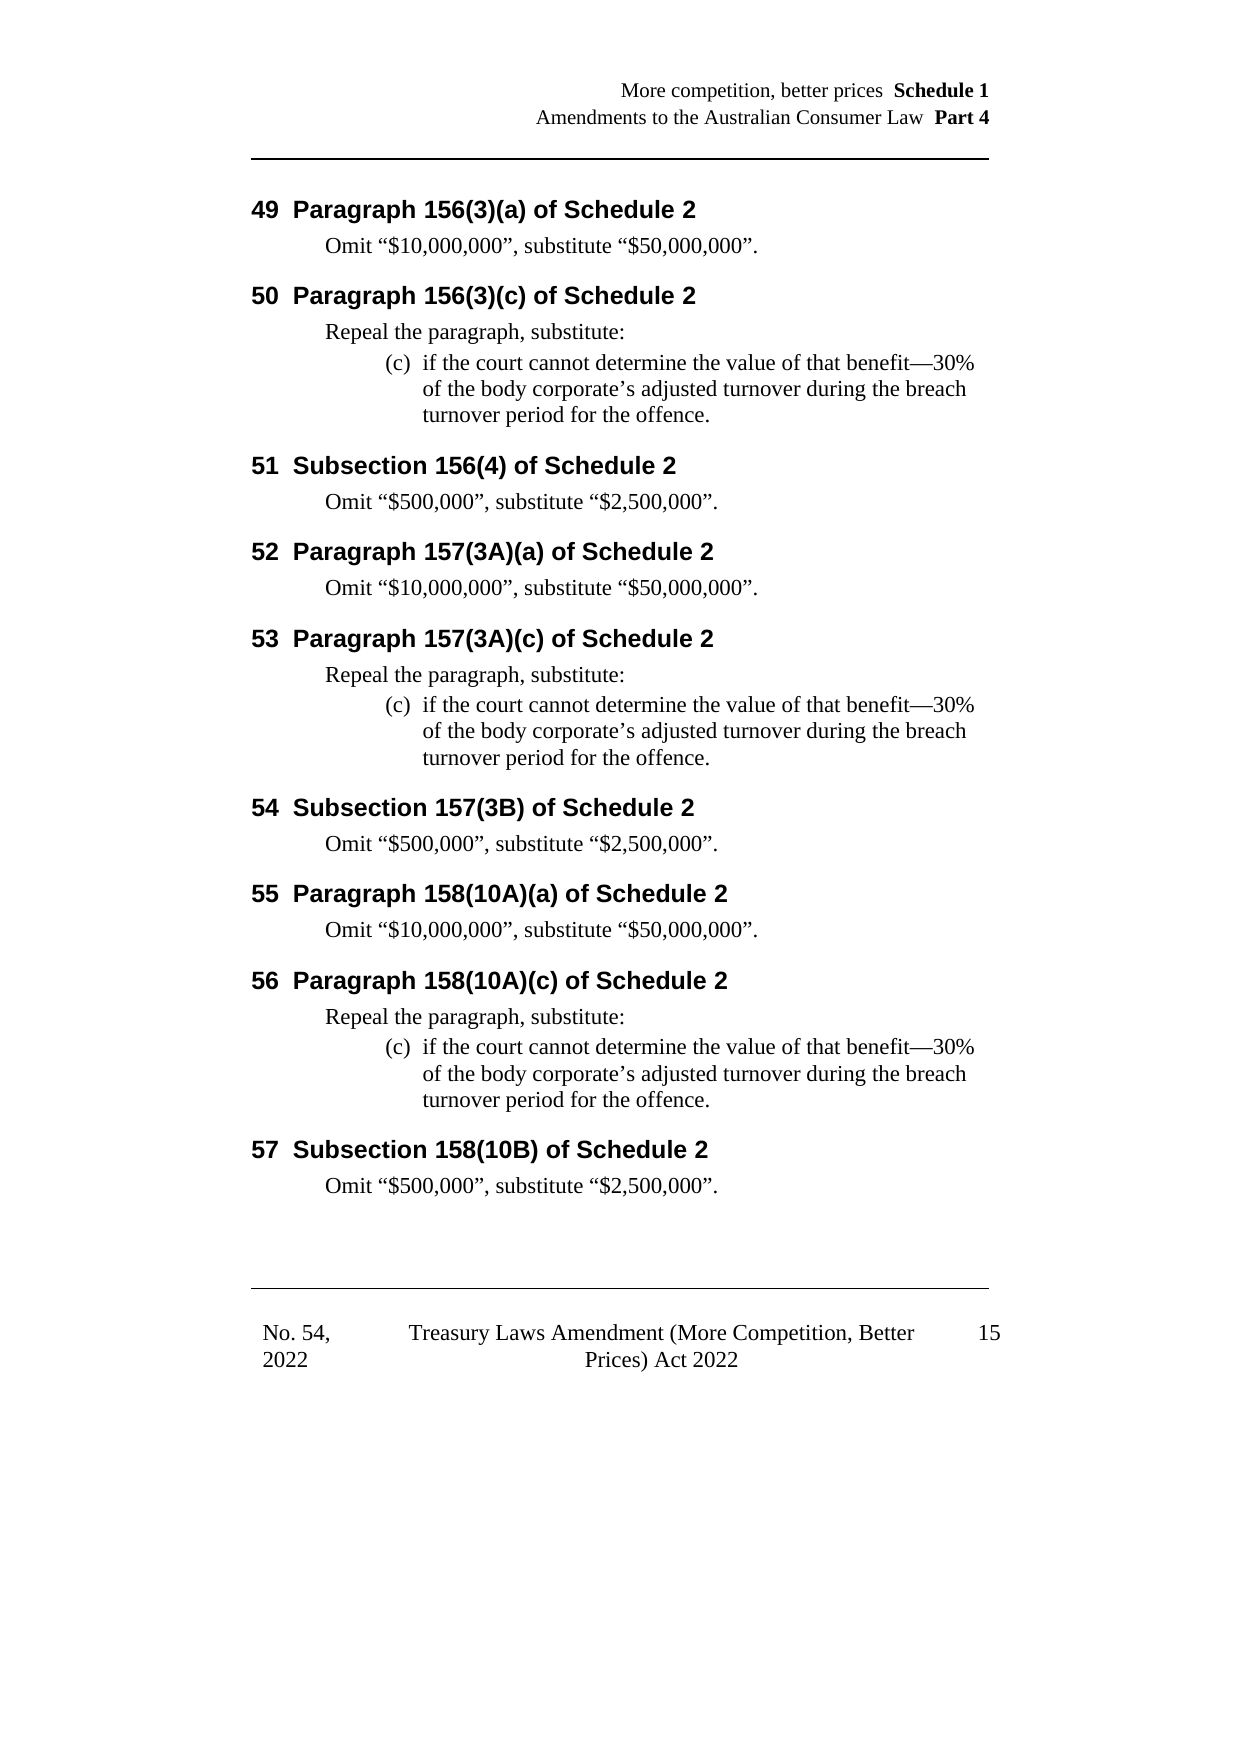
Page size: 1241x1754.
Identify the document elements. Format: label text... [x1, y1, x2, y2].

text Repeal the paragraph, substitute: [325, 1003, 989, 1029]
text Omit “$500,000”, substitute “$2,500,000”. [325, 488, 989, 514]
text Repeal the paragraph, substitute: [325, 318, 989, 345]
text Omit “$10,000,000”, substitute “$50,000,000”. [325, 574, 989, 601]
text 50 Paragraph 156(3)(c) of Schedule 2 [251, 281, 989, 310]
text 51 Subsection 156(4) of Schedule 2 [251, 451, 989, 479]
text Repeal the paragraph, substitute: [325, 661, 989, 687]
text Omit “$10,000,000”, substitute “$50,000,000”. [325, 232, 989, 258]
text 52 Paragraph 157(3A)(a) of Schedule 2 [251, 537, 989, 566]
text 56 Paragraph 158(10A)(c) of Schedule 2 [251, 966, 989, 994]
text 54 Subsection 157(3B) of Schedule 2 [251, 793, 989, 822]
text (c) if the court cannot determine the value of that benefit—30% of the body corporate’s adjusted turnover during the breach turnover period for the offence. [251, 1033, 989, 1112]
text Omit “$500,000”, substitute “$2,500,000”. [325, 1172, 989, 1199]
text 57 Subsection 158(10B) of Schedule 2 [251, 1135, 989, 1164]
text (c) if the court cannot determine the value of that benefit—30% of the body corporate’s adjusted turnover during the breach turnover period for the offence. [251, 691, 989, 770]
text 49 Paragraph 156(3)(a) of Schedule 2 [251, 195, 989, 224]
text (c) if the court cannot determine the value of that benefit—30% of the body corporate’s adjusted turnover during the breach turnover period for the offence. [251, 349, 989, 428]
text 53 Paragraph 157(3A)(c) of Schedule 2 [251, 623, 989, 652]
text Omit “$500,000”, substitute “$2,500,000”. [325, 830, 989, 857]
text 55 Paragraph 158(10A)(a) of Schedule 2 [251, 879, 989, 908]
text Omit “$10,000,000”, substitute “$50,000,000”. [325, 917, 989, 943]
